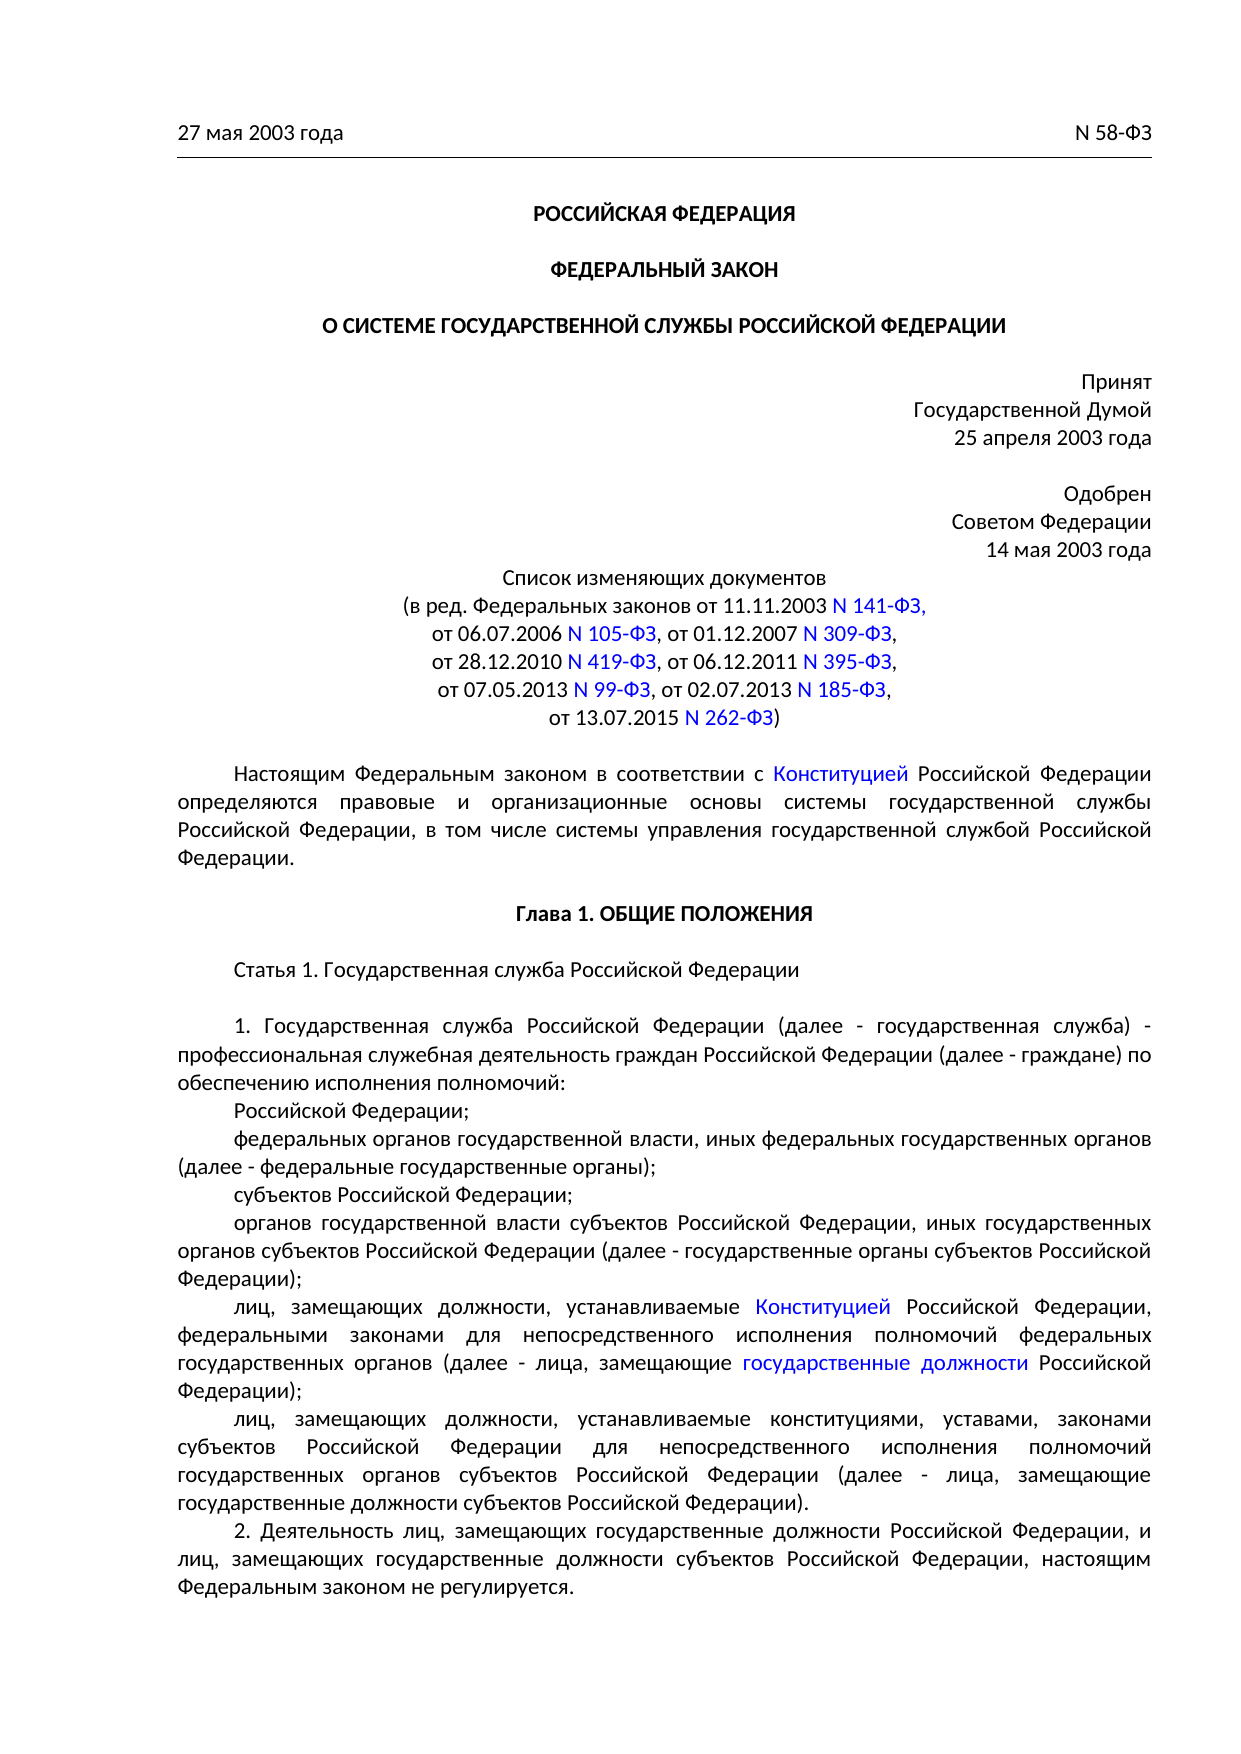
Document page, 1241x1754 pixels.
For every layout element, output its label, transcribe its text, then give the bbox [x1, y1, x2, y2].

text 14 мая 2003 года [177, 535, 1152, 563]
text Государственной Думой [177, 395, 1152, 423]
text от 06.07.2006 N 105-ФЗ, от 01.12.2007 N 309-ФЗ, [177, 619, 1152, 647]
text лиц, замещающих должности, устанавливаемые Конституцией Российской Федерации, федеральными законами для непосредственного исполнения полномочий федеральных государственных органов (далее - лица, замещающие государственные должности Российской Федерации); [177, 1292, 1152, 1404]
text от 13.07.2015 N 262-ФЗ) [177, 703, 1152, 731]
text Одобрен [177, 479, 1152, 507]
table_header 27 мая 2003 года [177, 118, 664, 146]
text Российской Федерации; [177, 1096, 1152, 1124]
text Список изменяющих документов [177, 563, 1152, 591]
text Советом Федерации [177, 507, 1152, 535]
text от 07.05.2013 N 99-ФЗ, от 02.07.2013 N 185-ФЗ, [177, 675, 1152, 703]
text 2. Деятельность лиц, замещающих государственные должности Российской Федерации, и лиц, замещающих государственные должности субъектов Российской Федерации, настоящим Федеральным законом не регулируется. [177, 1516, 1152, 1600]
text органов государственной власти субъектов Российской Федерации, иных государственных органов субъектов Российской Федерации (далее - государственные органы субъектов Российской Федерации); [177, 1208, 1152, 1292]
table_header N 58-ФЗ [664, 118, 1152, 146]
text от 28.12.2010 N 419-ФЗ, от 06.12.2011 N 395-ФЗ, [177, 647, 1152, 675]
title О СИСТЕМЕ ГОСУДАРСТВЕННОЙ СЛУЖБЫ РОССИЙСКОЙ ФЕДЕРАЦИИ [177, 311, 1152, 339]
title РОССИЙСКАЯ ФЕДЕРАЦИЯ [177, 199, 1152, 227]
text федеральных органов государственной власти, иных федеральных государственных органов (далее - федеральные государственные органы); [177, 1124, 1152, 1180]
text лиц, замещающих должности, устанавливаемые конституциями, уставами, законами субъектов Российской Федерации для непосредственного исполнения полномочий государственных органов субъектов Российской Федерации (далее - лица, замещающие государственные должности субъектов Российской Федерации). [177, 1404, 1152, 1516]
title ФЕДЕРАЛЬНЫЙ ЗАКОН [177, 255, 1152, 283]
title Глава 1. ОБЩИЕ ПОЛОЖЕНИЯ [177, 899, 1152, 928]
text Принят [177, 367, 1152, 395]
text (в ред. Федеральных законов от 11.11.2003 N 141-ФЗ, [177, 591, 1152, 619]
text Статья 1. Государственная служба Российской Федерации [177, 956, 1152, 984]
text 1. Государственная служба Российской Федерации (далее - государственная служба) - профессиональная служебная деятельность граждан Российской Федерации (далее - граждане) по обеспечению исполнения полномочий: [177, 1012, 1152, 1096]
text субъектов Российской Федерации; [177, 1180, 1152, 1208]
text Настоящим Федеральным законом в соответствии с Конституцией Российской Федерации определяются правовые и организационные основы системы государственной службы Российской Федерации, в том числе системы управления государственной службой Российской Федерации. [177, 759, 1152, 872]
text 25 апреля 2003 года [177, 423, 1152, 451]
